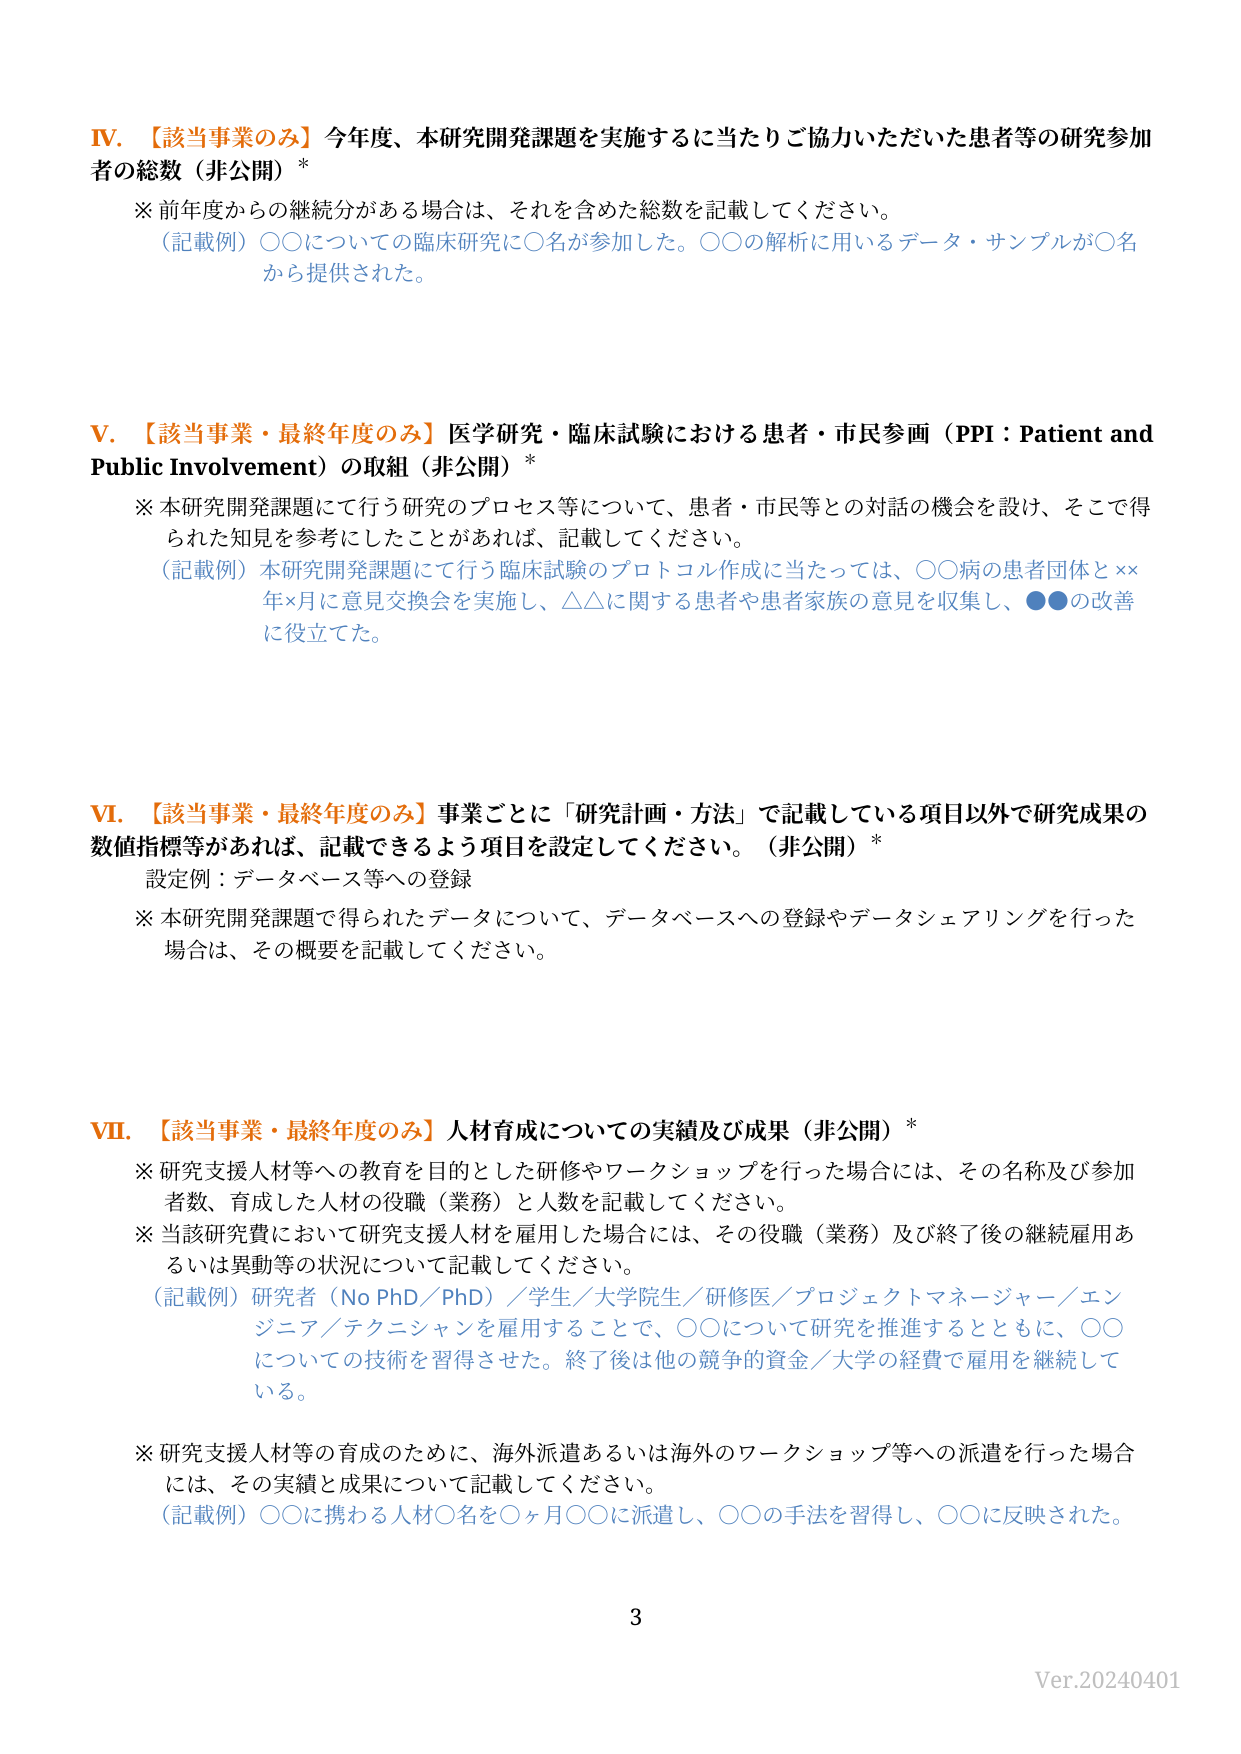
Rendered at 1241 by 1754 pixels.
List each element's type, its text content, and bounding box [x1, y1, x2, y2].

list ※ 本研究開発課題で得られたデータについて、データベースへの登録やデータシェアリングを行った場合は、その概要を記載してください。 [135, 901, 1139, 964]
text Ⅵ．【該当事業・最終年度のみ】事業ごとに「研究計画・方法」で記載している項目以外で研究成果の 数値指標等があれば、記載できるよう項目を設定してください。（非公開）＊ [90, 796, 1154, 862]
list （記載例）○○に携わる人材○名を○ヶ月○○に派遣し、○○の手法を習得し、○○に反映された。 [149, 1499, 1181, 1530]
text Ⅳ．【該当事業のみ】今年度、本研究開発課題を実施するに当たりご協力いただいた患者等の研究参加者の総数（非公開）＊ [90, 120, 1154, 186]
list （記載例）研究者（No PhD／PhD）／学生／大学院生／研修医／プロジェクトマネージャー／エンジニア／テクニシャンを雇用することで、○○について研究を推進するとともに、○○についての技術を習得させた。終了後は他の競争的資金／大学の経費で雇用を継続している。 [135, 1280, 1124, 1406]
list ※ 研究支援人材等の育成のために、海外派遣あるいは海外のワークショップ等への派遣を行った場合には、その実績と成果について記載してください。 [135, 1436, 1139, 1499]
text Ⅴ．【該当事業・最終年度のみ】医学研究・臨床試験における患者・市民参画（PPI：Patient and Public Involvement）の取組（非公開）＊ [90, 416, 1154, 482]
list ※ 前年度からの継続分がある場合は、それを含めた総数を記載してください。 [134, 193, 1181, 225]
list ※ 本研究開発課題にて行う研究のプロセス等について、患者・市民等との対話の機会を設け、そこで得られた知見を参考にしたことがあれば、記載してください。 [135, 490, 1154, 553]
text （記載例）本研究開発課題にて行う臨床試験のプロトコル作成に当たっては、○○病の患者団体と××年×月に意見交換会を実施し、△△に関する患者や患者家族の意見を収集し、●●の改善に役立てた。 [149, 553, 1139, 647]
text （記載例）○○についての臨床研究に○名が参加した。○○の解析に用いるデータ・サンプルが○名から提供された。 [149, 225, 1139, 288]
list ※ 当該研究費において研究支援人材を雇用した場合には、その役職（業務）及び終了後の継続雇用あるいは異動等の状況について記載してください。 [135, 1217, 1139, 1280]
list ※ 研究支援人材等への教育を目的とした研修やワークショップを行った場合には、その名称及び参加者数、育成した人材の役職（業務）と人数を記載してください。 [135, 1154, 1139, 1217]
text Ⅶ．【該当事業・最終年度のみ】人材育成についての実績及び成果（非公開）＊ [90, 1113, 1181, 1146]
list 設定例：データベース等への登録 [134, 862, 1181, 894]
